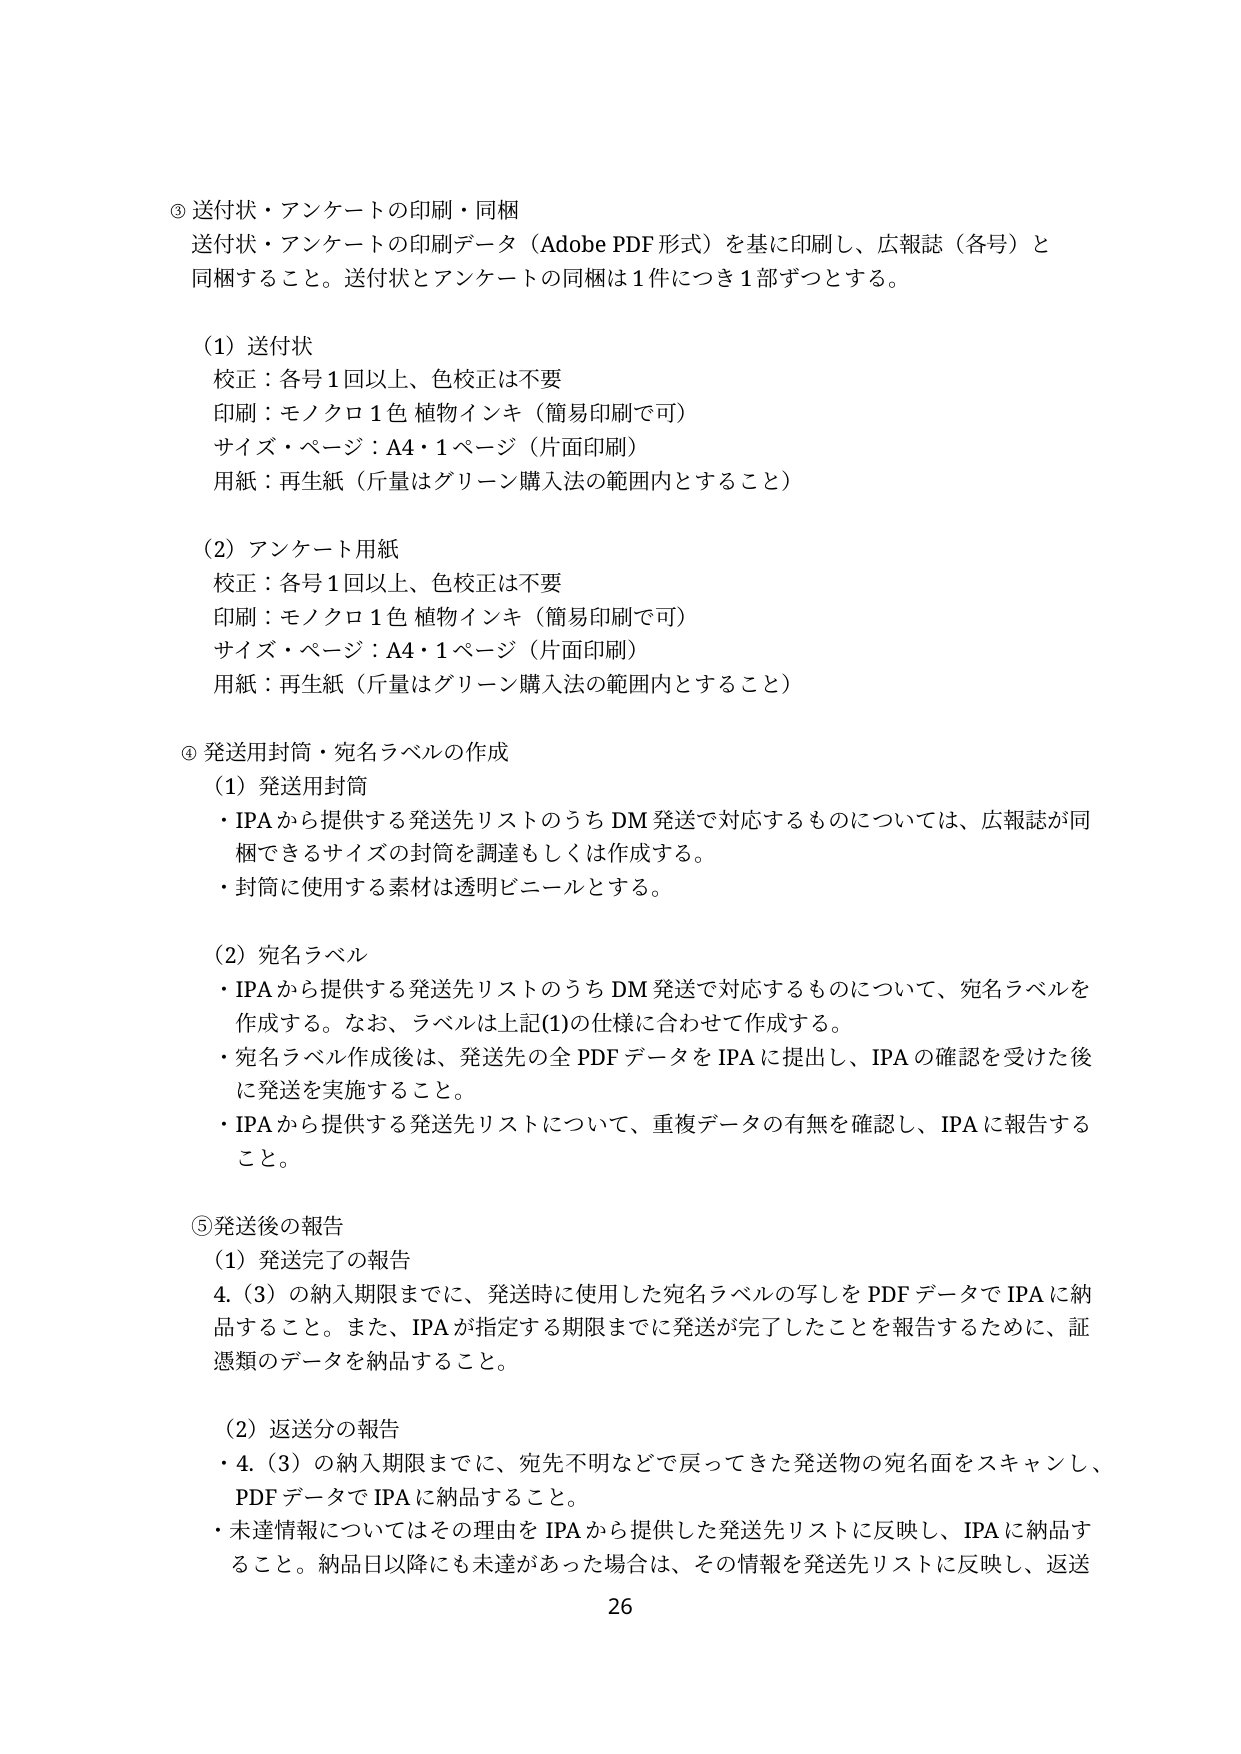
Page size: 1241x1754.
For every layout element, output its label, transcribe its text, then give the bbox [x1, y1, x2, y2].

text （2）アンケート用紙 [148, 531, 1092, 565]
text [208, 1513, 1092, 1580]
text ・IPAから提供する発送先リストのうちDM発送で対応するものについて、宛名ラベルを作成する。なお、ラベルは上記(1)の仕様に合わせて作成する。 [213, 971, 1092, 1039]
text （2）宛名ラベル [148, 937, 1092, 971]
text 4.（3）の納入期限までに、発送時に使用した宛名ラベルの写しをPDFデータでIPAに納品すること。また、IPAが指定する期限までに発送が完了したことを報告するために、証憑類のデータを納品すること。 [213, 1276, 1092, 1377]
text サイズ・ページ：A4・1ページ（片面印刷） [148, 429, 1092, 463]
list 校正：各号1回以上、色校正は不要 [213, 565, 1092, 598]
text ・4.（3）の納入期限までに、宛先不明などで戻ってきた発送物の宛名面をスキャンし、PDFデータでIPAに納品すること。 [213, 1445, 1092, 1513]
text ⑤発送後の報告 [148, 1208, 1092, 1242]
text ③ 送付状・アンケートの印刷・同梱 [148, 192, 1092, 226]
text （1）発送用封筒 [148, 768, 1092, 802]
text ④ 発送用封筒・宛名ラベルの作成 [148, 734, 1092, 768]
list 送付状・アンケートの印刷データ（Adobe PDF形式）を基に印刷し、広報誌（各号）と [159, 226, 1092, 260]
text ・IPAから提供する発送先リストについて、重複データの有無を確認し、IPAに報告すること。 [213, 1106, 1092, 1174]
text （2）返送分の報告 [148, 1411, 1092, 1445]
text （1）送付状 [148, 328, 1092, 362]
text （1）発送完了の報告 [148, 1242, 1092, 1276]
text 印刷：モノクロ1色 植物インキ（簡易印刷で可） [148, 395, 1092, 429]
text 印刷：モノクロ1色 植物インキ（簡易印刷で可） [148, 598, 1092, 632]
text ・IPAから提供する発送先リストのうちDM発送で対応するものについては、広報誌が同梱できるサイズの封筒を調達もしくは作成する。 [213, 802, 1092, 869]
text 用紙：再生紙（斤量はグリーン購入法の範囲内とすること） [148, 463, 1092, 497]
text ・封筒に使用する素材は透明ビニールとする。 [148, 869, 1092, 903]
text サイズ・ページ：A4・1ページ（片面印刷） [148, 632, 1092, 666]
text ・宛名ラベル作成後は、発送先の全PDFデータをIPAに提出し、IPAの確認を受けた後に発送を実施すること。 [213, 1039, 1092, 1106]
list 校正：各号1回以上、色校正は不要 [213, 362, 1092, 395]
text 用紙：再生紙（斤量はグリーン購入法の範囲内とすること） [148, 666, 1092, 700]
list 同梱すること。送付状とアンケートの同梱は1件につき1部ずつとする。 [159, 260, 1092, 294]
